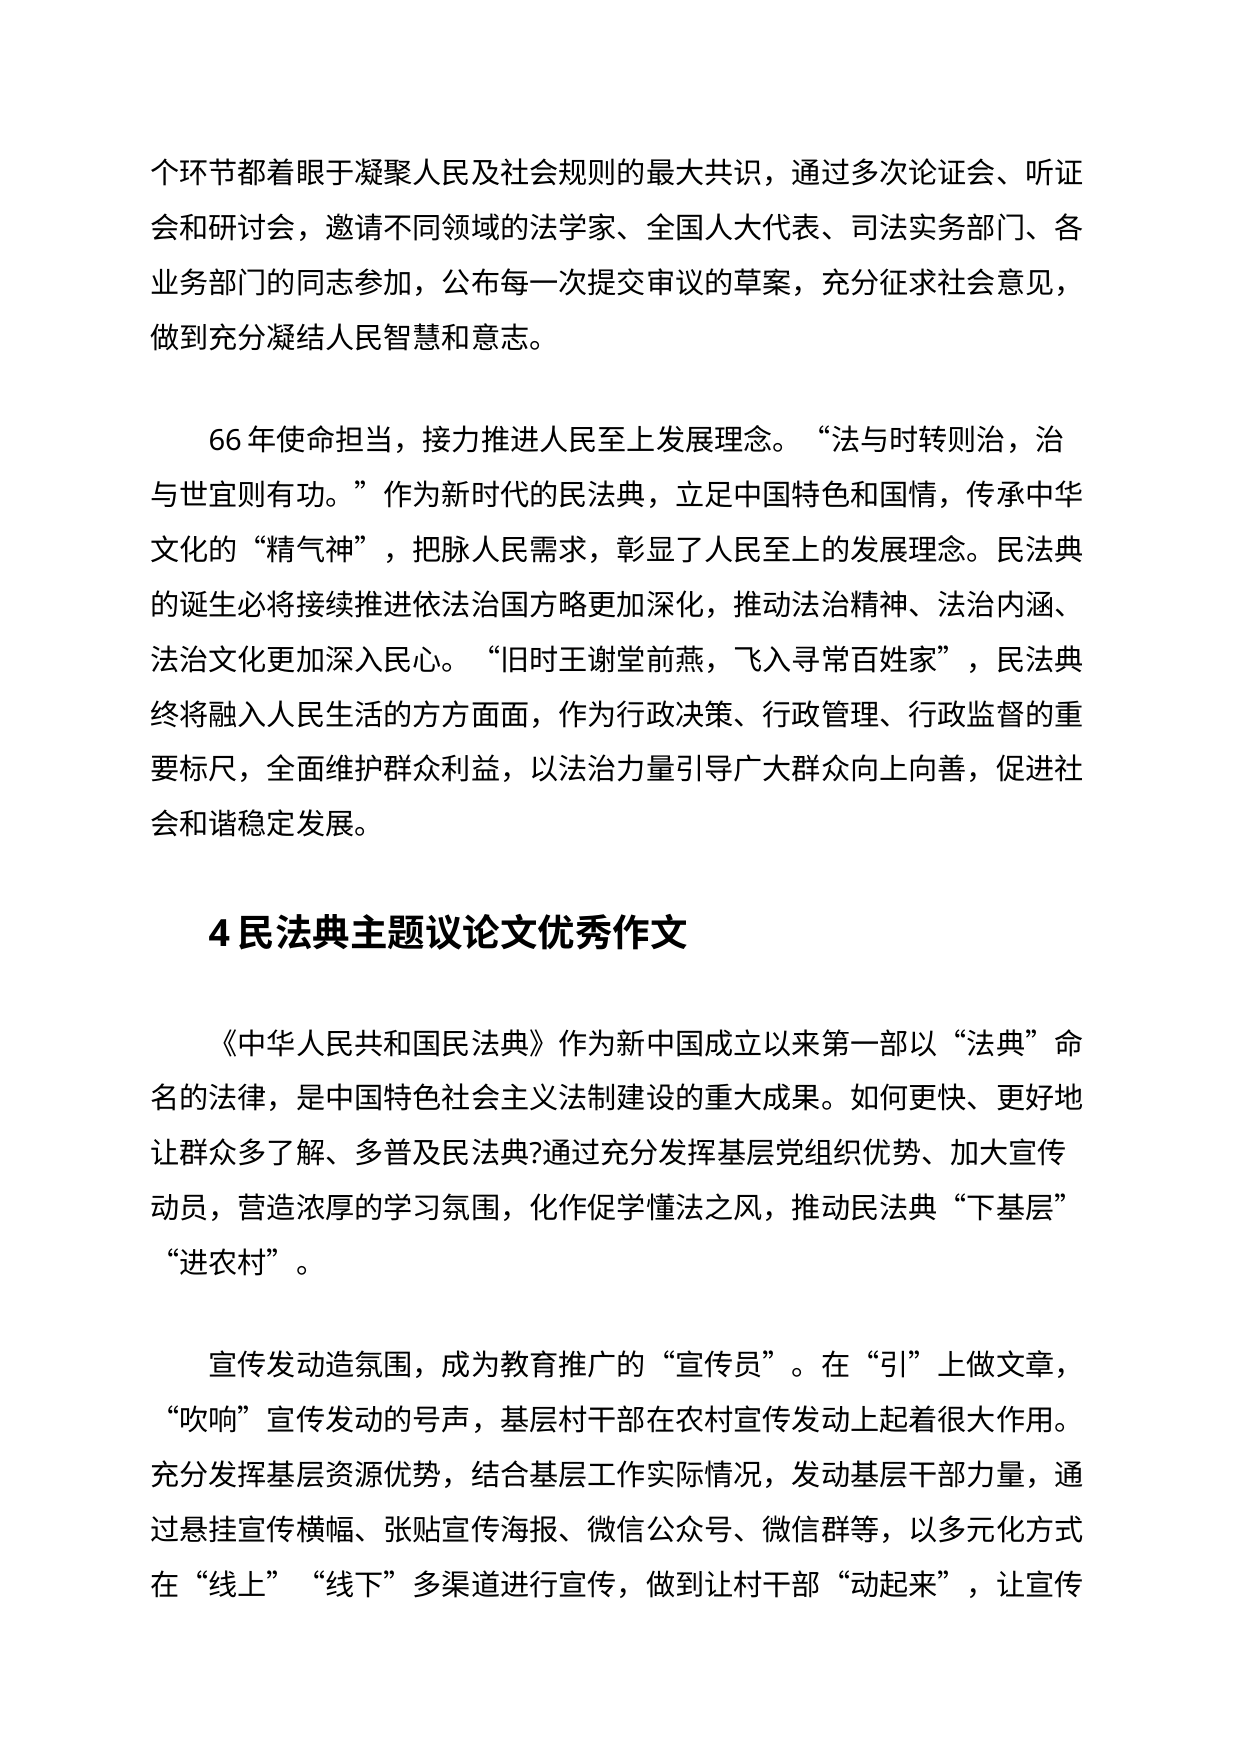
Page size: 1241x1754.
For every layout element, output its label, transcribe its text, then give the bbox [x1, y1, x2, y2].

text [150, 150, 1090, 357]
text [150, 1342, 1090, 1603]
text 《中华人民共和国民法典》作为新中国成立以来第一部以“法典”命名的法律，是中国特色社会主义法制建设的重大成果。如何更快、更好地让群众多了解、多普及民法典?通过充分发挥基层党组织优势、加大宣传动员，营造浓厚的学习氛围，化作促学懂法之风，推动民法典“下基层”“进农村”。 [150, 1020, 1090, 1282]
text 4民法典主题议论文优秀作文 [150, 903, 1090, 957]
text 66年使命担当，接力推进人民至上发展理念。“法与时转则治，治与世宜则有功。”作为新时代的民法典，立足中国特色和国情，传承中华文化的“精气神”，把脉人民需求，彰显了人民至上的发展理念。民法典的诞生必将接续推进依法治国方略更加深化，推动法治精神、法治内涵、法治文化更加深入民心。“旧时王谢堂前燕，飞入寻常百姓家”，民法典终将融入人民生活的方方面面，作为行政决策、行政管理、行政监督的重要标尺，全面维护群众利益，以法治力量引导广大群众向上向善，促进社会和谐稳定发展。 [150, 416, 1090, 843]
